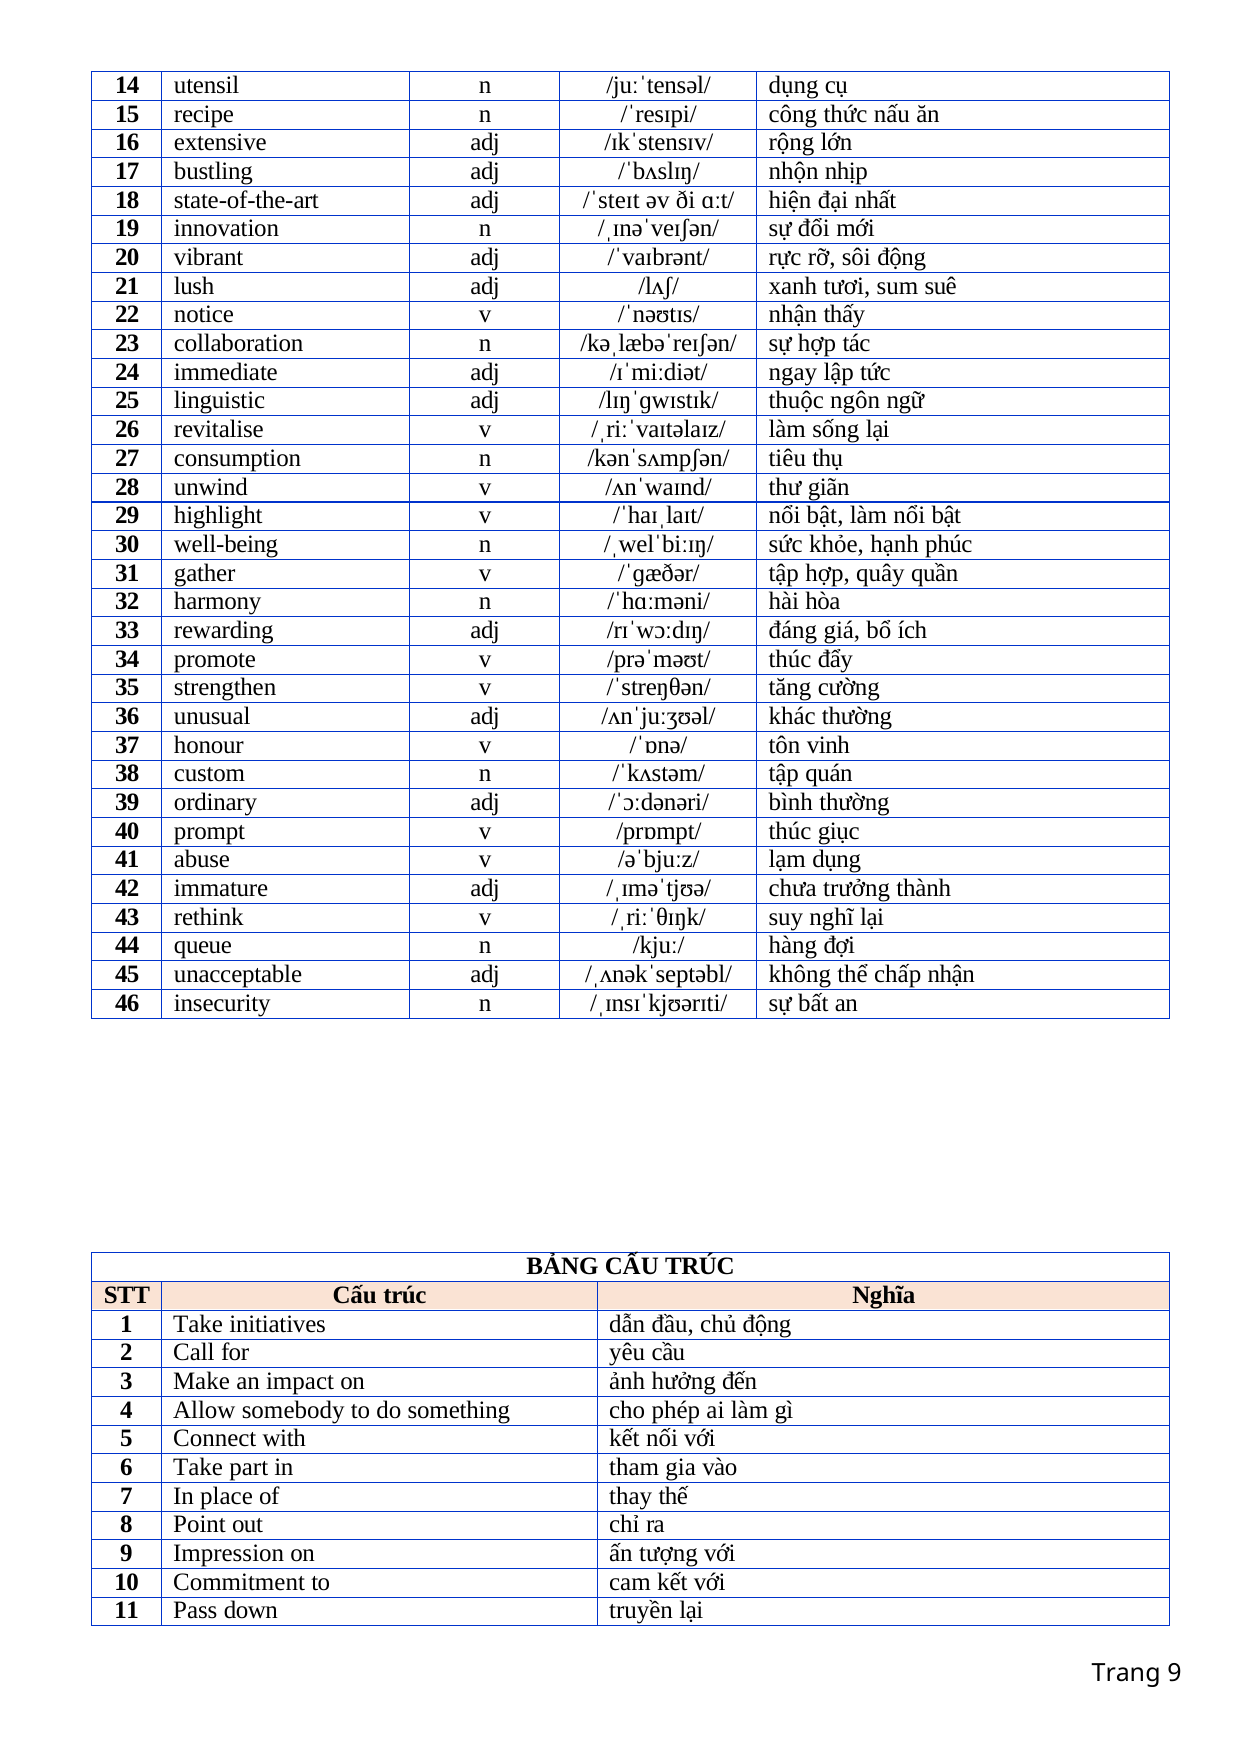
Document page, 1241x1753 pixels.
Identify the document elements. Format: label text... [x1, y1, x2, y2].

table_cell nổi bật, làm nổi bật [757, 503, 1169, 530]
table_cell sức khỏe, hạnh phúc [757, 531, 1169, 559]
table_cell /ˈsteɪt əv ði ɑːt/ [560, 187, 756, 214]
table_cell /kəˌlæbəˈreɪʃən/ [560, 330, 756, 358]
table_cell thúc giục [757, 818, 1169, 846]
table_cell 26 [92, 416, 161, 444]
table_cell Call for [162, 1340, 597, 1367]
table_cell state-of-the-art [162, 187, 409, 214]
table_cell revitalise [162, 416, 409, 444]
table_cell innovation [162, 216, 409, 243]
table_cell v [410, 818, 559, 846]
table_cell 40 [92, 818, 161, 846]
table_cell 20 [92, 244, 161, 272]
table_cell 28 [92, 474, 161, 501]
table_cell adj [410, 789, 559, 817]
table_cell well-being [162, 531, 409, 559]
table_cell /ˌriːˈθɪŋk/ [560, 904, 756, 932]
table_cell 32 [92, 589, 161, 616]
table_cell 37 [92, 732, 161, 759]
table_cell /ˈhaɪˌlaɪt/ [560, 503, 756, 530]
table_cell adj [410, 875, 559, 903]
table_cell abuse [162, 847, 409, 874]
table_cell utensil [162, 72, 409, 100]
table_cell Connect with [162, 1426, 597, 1453]
table_cell n [410, 330, 559, 358]
table_cell nhận thấy [757, 302, 1169, 329]
table_cell thư giãn [757, 474, 1169, 501]
table_cell 39 [92, 789, 161, 817]
table_cell n [410, 933, 559, 960]
table_cell v [410, 416, 559, 444]
table_cell 27 [92, 445, 161, 473]
table_cell ngay lập tức [757, 359, 1169, 387]
table_cell tập hợp, quây quần [757, 560, 1169, 587]
table_cell v [410, 503, 559, 530]
table_cell n [410, 531, 559, 559]
table_cell Commitment to [162, 1569, 597, 1597]
table_cell chỉ ra [598, 1512, 1169, 1539]
table_cell rộng lớn [757, 130, 1169, 157]
table_cell n [410, 761, 559, 788]
table_cell 35 [92, 675, 161, 702]
table_cell 34 [92, 646, 161, 673]
table_cell công thức nấu ăn [757, 101, 1169, 128]
table_cell 11 [92, 1598, 161, 1625]
table_cell 21 [92, 273, 161, 301]
table_cell v [410, 732, 559, 759]
table_cell thúc đẩy [757, 646, 1169, 673]
table_cell n [410, 589, 559, 616]
table_cell tăng cường [757, 675, 1169, 702]
table_cell 2 [92, 1340, 161, 1367]
table_cell 8 [92, 1512, 161, 1539]
table_cell promote [162, 646, 409, 673]
table_cell ảnh hưởng đến [598, 1368, 1169, 1396]
table_cell 33 [92, 617, 161, 645]
table_cell dẫn đầu, chủ động [598, 1311, 1169, 1338]
table_cell Impression on [162, 1540, 597, 1568]
table_cell /ʌnˈjuːʒʊəl/ [560, 703, 756, 731]
table_cell hiện đại nhất [757, 187, 1169, 214]
table_cell 38 [92, 761, 161, 788]
table_cell sự bất an [757, 990, 1169, 1018]
table_cell /ˈstreŋθən/ [560, 675, 756, 702]
table_cell 36 [92, 703, 161, 731]
table_cell bustling [162, 158, 409, 186]
table_cell /ˈɔːdənəri/ [560, 789, 756, 817]
table_cell hàng đợi [757, 933, 1169, 960]
table_cell v [410, 560, 559, 587]
table_cell /lʌʃ/ [560, 273, 756, 301]
table_cell không thể chấp nhận [757, 961, 1169, 989]
table_cell lush [162, 273, 409, 301]
table_cell adj [410, 961, 559, 989]
table_cell prompt [162, 818, 409, 846]
table_cell 7 [92, 1483, 161, 1511]
table_cell adj [410, 187, 559, 214]
table_cell suy nghĩ lại [757, 904, 1169, 932]
table_cell adj [410, 130, 559, 157]
table_cell unusual [162, 703, 409, 731]
table_cell 44 [92, 933, 161, 960]
table_cell cho phép ai làm gì [598, 1397, 1169, 1424]
table_cell v [410, 847, 559, 874]
table_cell /prɒmpt/ [560, 818, 756, 846]
table_cell collaboration [162, 330, 409, 358]
table_cell 25 [92, 388, 161, 415]
table_cell đáng giá, bổ ích [757, 617, 1169, 645]
table_cell insecurity [162, 990, 409, 1018]
table_cell extensive [162, 130, 409, 157]
table_cell /rɪˈwɔːdɪŋ/ [560, 617, 756, 645]
table_cell 43 [92, 904, 161, 932]
table_cell adj [410, 359, 559, 387]
table_cell /juːˈtensəl/ [560, 72, 756, 100]
table_cell /ɪkˈstensɪv/ [560, 130, 756, 157]
table_cell tôn vinh [757, 732, 1169, 759]
table_cell làm sống lại [757, 416, 1169, 444]
table_cell cam kết với [598, 1569, 1169, 1597]
table_cell sự đổi mới [757, 216, 1169, 243]
table_cell unacceptable [162, 961, 409, 989]
table_cell /kjuː/ [560, 933, 756, 960]
table_cell n [410, 101, 559, 128]
table_cell tiêu thụ [757, 445, 1169, 473]
table_cell 18 [92, 187, 161, 214]
table_cell 4 [92, 1397, 161, 1424]
table_cell 14 [92, 72, 161, 100]
table_cell /əˈbjuːz/ [560, 847, 756, 874]
table_cell /ˌɪnsɪˈkjʊərɪti/ [560, 990, 756, 1018]
table_cell /ɪˈmiːdiət/ [560, 359, 756, 387]
table_cell khác thường [757, 703, 1169, 731]
table_cell 15 [92, 101, 161, 128]
table_cell STT [92, 1282, 161, 1309]
table_cell /ˈkʌstəm/ [560, 761, 756, 788]
table_cell thay thế [598, 1483, 1169, 1511]
table_cell v [410, 302, 559, 329]
table_cell vibrant [162, 244, 409, 272]
table_cell chưa trưởng thành [757, 875, 1169, 903]
table_cell linguistic [162, 388, 409, 415]
table_cell tham gia vào [598, 1454, 1169, 1482]
table_cell nhộn nhịp [757, 158, 1169, 186]
table_cell unwind [162, 474, 409, 501]
table_cell thuộc ngôn ngữ [757, 388, 1169, 415]
table_cell /ˈɒnə/ [560, 732, 756, 759]
table_header BẢNG CẤU TRÚC [92, 1253, 1169, 1281]
table_cell 1 [92, 1311, 161, 1338]
table_cell v [410, 904, 559, 932]
table_cell rewarding [162, 617, 409, 645]
table_cell /ˈvaɪbrənt/ [560, 244, 756, 272]
table_cell ấn tượng với [598, 1540, 1169, 1568]
table_cell rực rỡ, sôi động [757, 244, 1169, 272]
table_cell In place of [162, 1483, 597, 1511]
table_cell Make an impact on [162, 1368, 597, 1396]
table_cell recipe [162, 101, 409, 128]
table_cell /ˌwelˈbiːɪŋ/ [560, 531, 756, 559]
table_cell n [410, 990, 559, 1018]
table_cell 42 [92, 875, 161, 903]
table_cell 22 [92, 302, 161, 329]
table_cell 24 [92, 359, 161, 387]
table_cell xanh tươi, sum suê [757, 273, 1169, 301]
table_cell Nghĩa [598, 1282, 1169, 1309]
table_cell v [410, 646, 559, 673]
table_cell Cấu trúc [162, 1282, 597, 1309]
table_cell adj [410, 703, 559, 731]
table_cell honour [162, 732, 409, 759]
table_cell Take initiatives [162, 1311, 597, 1338]
table_cell 45 [92, 961, 161, 989]
table_cell 29 [92, 503, 161, 530]
table_cell v [410, 474, 559, 501]
table_cell adj [410, 617, 559, 645]
table_cell truyền lại [598, 1598, 1169, 1625]
table_cell rethink [162, 904, 409, 932]
table_cell 6 [92, 1454, 161, 1482]
table_cell Allow somebody to do something [162, 1397, 597, 1424]
table_cell notice [162, 302, 409, 329]
table_cell adj [410, 158, 559, 186]
table_cell 41 [92, 847, 161, 874]
table_cell 23 [92, 330, 161, 358]
table_cell immediate [162, 359, 409, 387]
table_cell 16 [92, 130, 161, 157]
table_cell hài hòa [757, 589, 1169, 616]
table_cell lạm dụng [757, 847, 1169, 874]
table_cell n [410, 72, 559, 100]
table_cell /prəˈməʊt/ [560, 646, 756, 673]
table_cell 30 [92, 531, 161, 559]
table_cell /lɪŋˈɡwɪstɪk/ [560, 388, 756, 415]
table_cell custom [162, 761, 409, 788]
table_cell v [410, 675, 559, 702]
table_cell /ˈɡæðər/ [560, 560, 756, 587]
table_cell highlight [162, 503, 409, 530]
table_cell tập quán [757, 761, 1169, 788]
table_cell 5 [92, 1426, 161, 1453]
table_cell queue [162, 933, 409, 960]
table_cell 17 [92, 158, 161, 186]
table_cell Point out [162, 1512, 597, 1539]
table_cell /kənˈsʌmpʃən/ [560, 445, 756, 473]
table_cell harmony [162, 589, 409, 616]
table_cell /ˌʌnəkˈseptəbl/ [560, 961, 756, 989]
table_cell yêu cầu [598, 1340, 1169, 1367]
table_cell /ˈresɪpi/ [560, 101, 756, 128]
table_cell Pass down [162, 1598, 597, 1625]
table_cell adj [410, 244, 559, 272]
table_cell adj [410, 388, 559, 415]
table_cell 19 [92, 216, 161, 243]
table_cell /ʌnˈwaɪnd/ [560, 474, 756, 501]
table_cell kết nối với [598, 1426, 1169, 1453]
table_cell /ˈbʌslɪŋ/ [560, 158, 756, 186]
table_cell gather [162, 560, 409, 587]
table_cell ordinary [162, 789, 409, 817]
table_cell sự hợp tác [757, 330, 1169, 358]
table_cell /ˌɪməˈtjʊə/ [560, 875, 756, 903]
table_cell 31 [92, 560, 161, 587]
table_cell adj [410, 273, 559, 301]
table_cell consumption [162, 445, 409, 473]
table_cell 3 [92, 1368, 161, 1396]
table_cell /ˌɪnəˈveɪʃən/ [560, 216, 756, 243]
table_cell 9 [92, 1540, 161, 1568]
table_cell 46 [92, 990, 161, 1018]
table_cell /ˈnəʊtɪs/ [560, 302, 756, 329]
table_cell immature [162, 875, 409, 903]
table_cell 10 [92, 1569, 161, 1597]
table_cell /ˌriːˈvaɪtəlaɪz/ [560, 416, 756, 444]
table_cell bình thường [757, 789, 1169, 817]
table_cell strengthen [162, 675, 409, 702]
table_cell n [410, 216, 559, 243]
table_cell /ˈhɑːməni/ [560, 589, 756, 616]
table_cell dụng cụ [757, 72, 1169, 100]
table_cell n [410, 445, 559, 473]
table_cell Take part in [162, 1454, 597, 1482]
